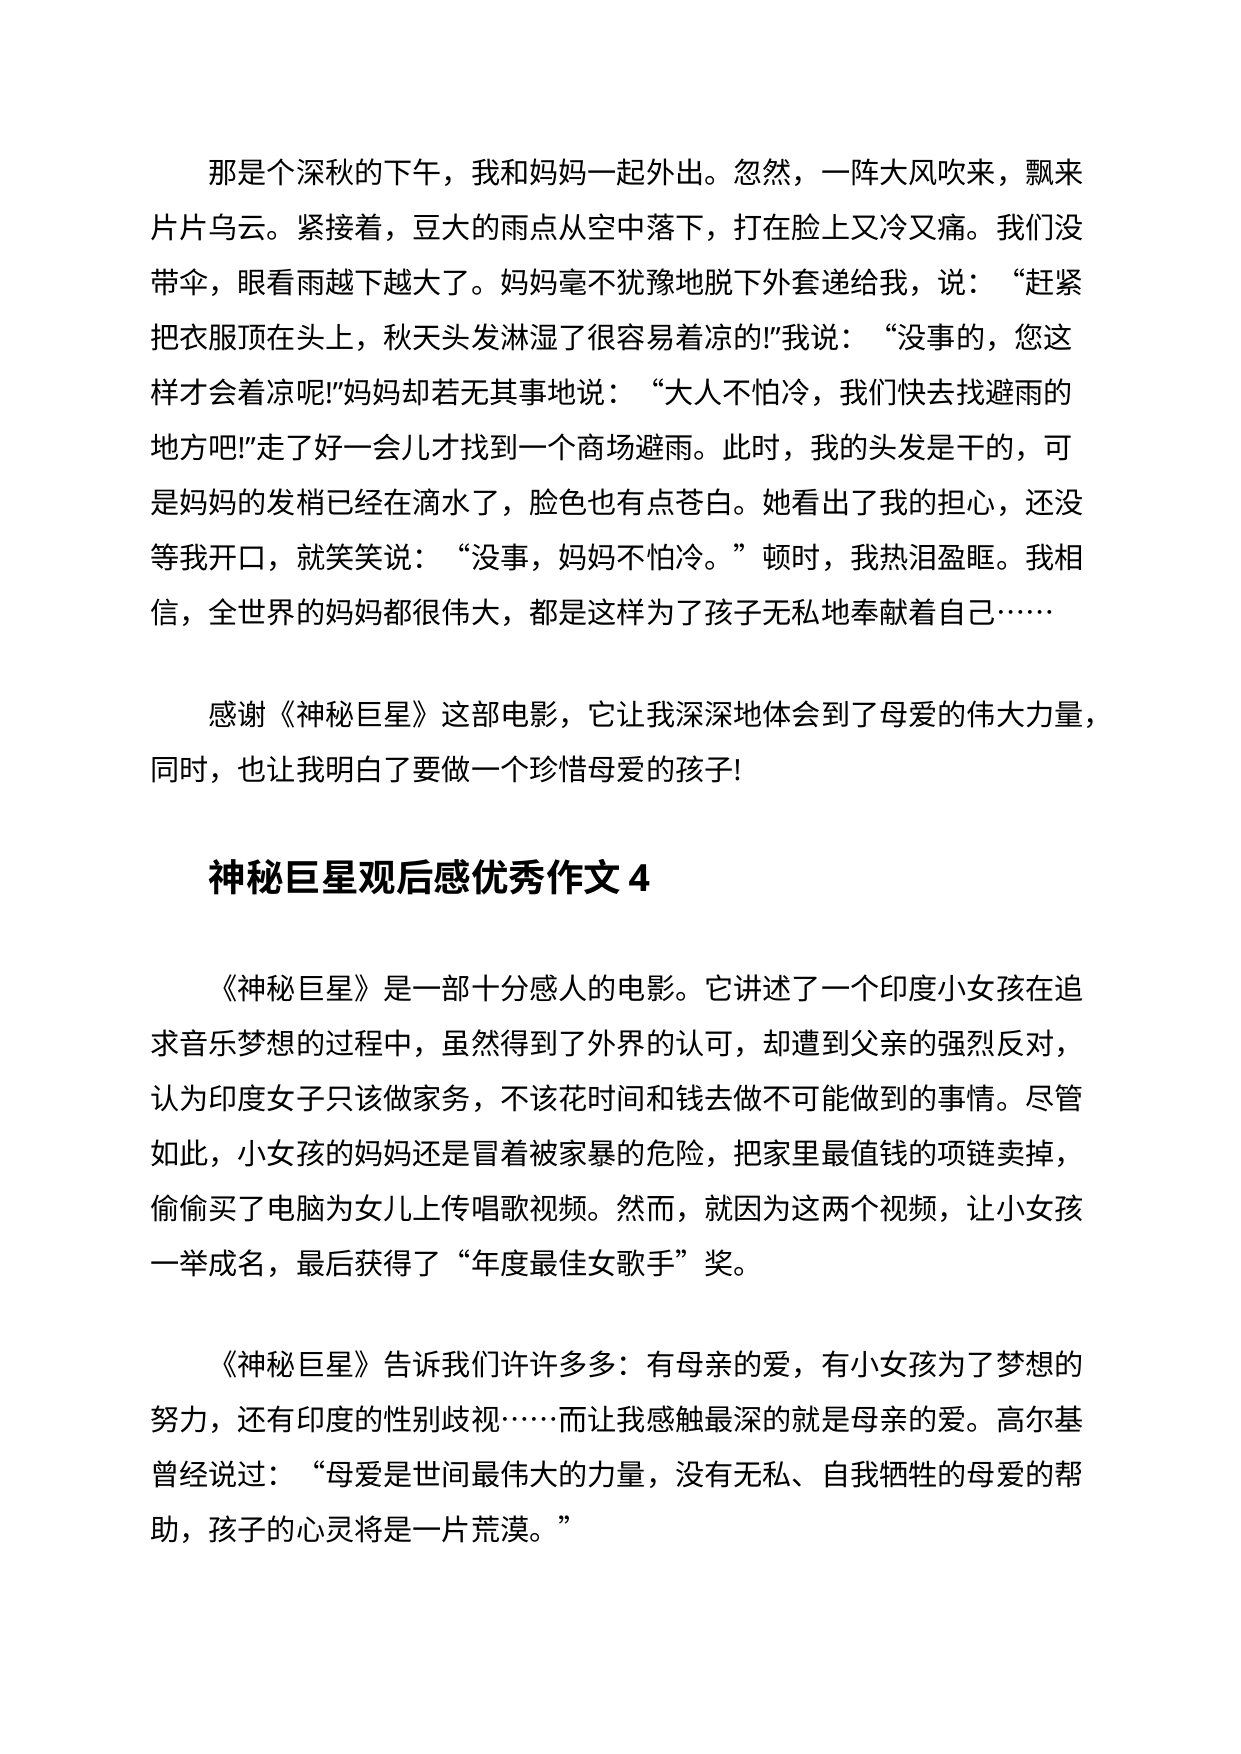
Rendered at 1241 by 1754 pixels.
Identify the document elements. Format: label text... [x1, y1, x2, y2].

text 《神秘巨星》是一部十分感人的电影。它讲述了一个印度小女孩在追求音乐梦想的过程中，虽然得到了外界的认可，却遭到父亲的强烈反对，认为印度女子只该做家务，不该花时间和钱去做不可能做到的事情。尽管如此，小女孩的妈妈还是冒着被家暴的危险，把家里最值钱的项链卖掉，偷偷买了电脑为女儿上传唱歌视频。然而，就因为这两个视频，让小女孩一举成名，最后获得了“年度最佳女歌手”奖。 [150, 966, 1090, 1282]
text 《神秘巨星》告诉我们许许多多：有母亲的爱，有小女孩为了梦想的努力，还有印度的性别歧视……而让我感触最深的就是母亲的爱。高尔基曾经说过：“母爱是世间最伟大的力量，没有无私、自我牺牲的母爱的帮助，孩子的心灵将是一片荒漠。” [150, 1342, 1090, 1549]
text 感谢《神秘巨星》这部电影，它让我深深地体会到了母爱的伟大力量，同时，也让我明白了要做一个珍惜母爱的孩子! [150, 691, 1090, 788]
text 神秘巨星观后感优秀作文4 [150, 848, 1090, 903]
text 那是个深秋的下午，我和妈妈一起外出。忽然，一阵大风吹来，飘来片片乌云。紧接着，豆大的雨点从空中落下，打在脸上又冷又痛。我们没带伞，眼看雨越下越大了。妈妈毫不犹豫地脱下外套递给我，说：“赶紧把衣服顶在头上，秋天头发淋湿了很容易着凉的!”我说：“没事的，您这样才会着凉呢!”妈妈却若无其事地说：“大人不怕冷，我们快去找避雨的地方吧!”走了好一会儿才找到一个商场避雨。此时，我的头发是干的，可是妈妈的发梢已经在滴水了，脸色也有点苍白。她看出了我的担心，还没等我开口，就笑笑说：“没事，妈妈不怕冷。”顿时，我热泪盈眶。我相信，全世界的妈妈都很伟大，都是这样为了孩子无私地奉献着自己…… [150, 150, 1090, 632]
